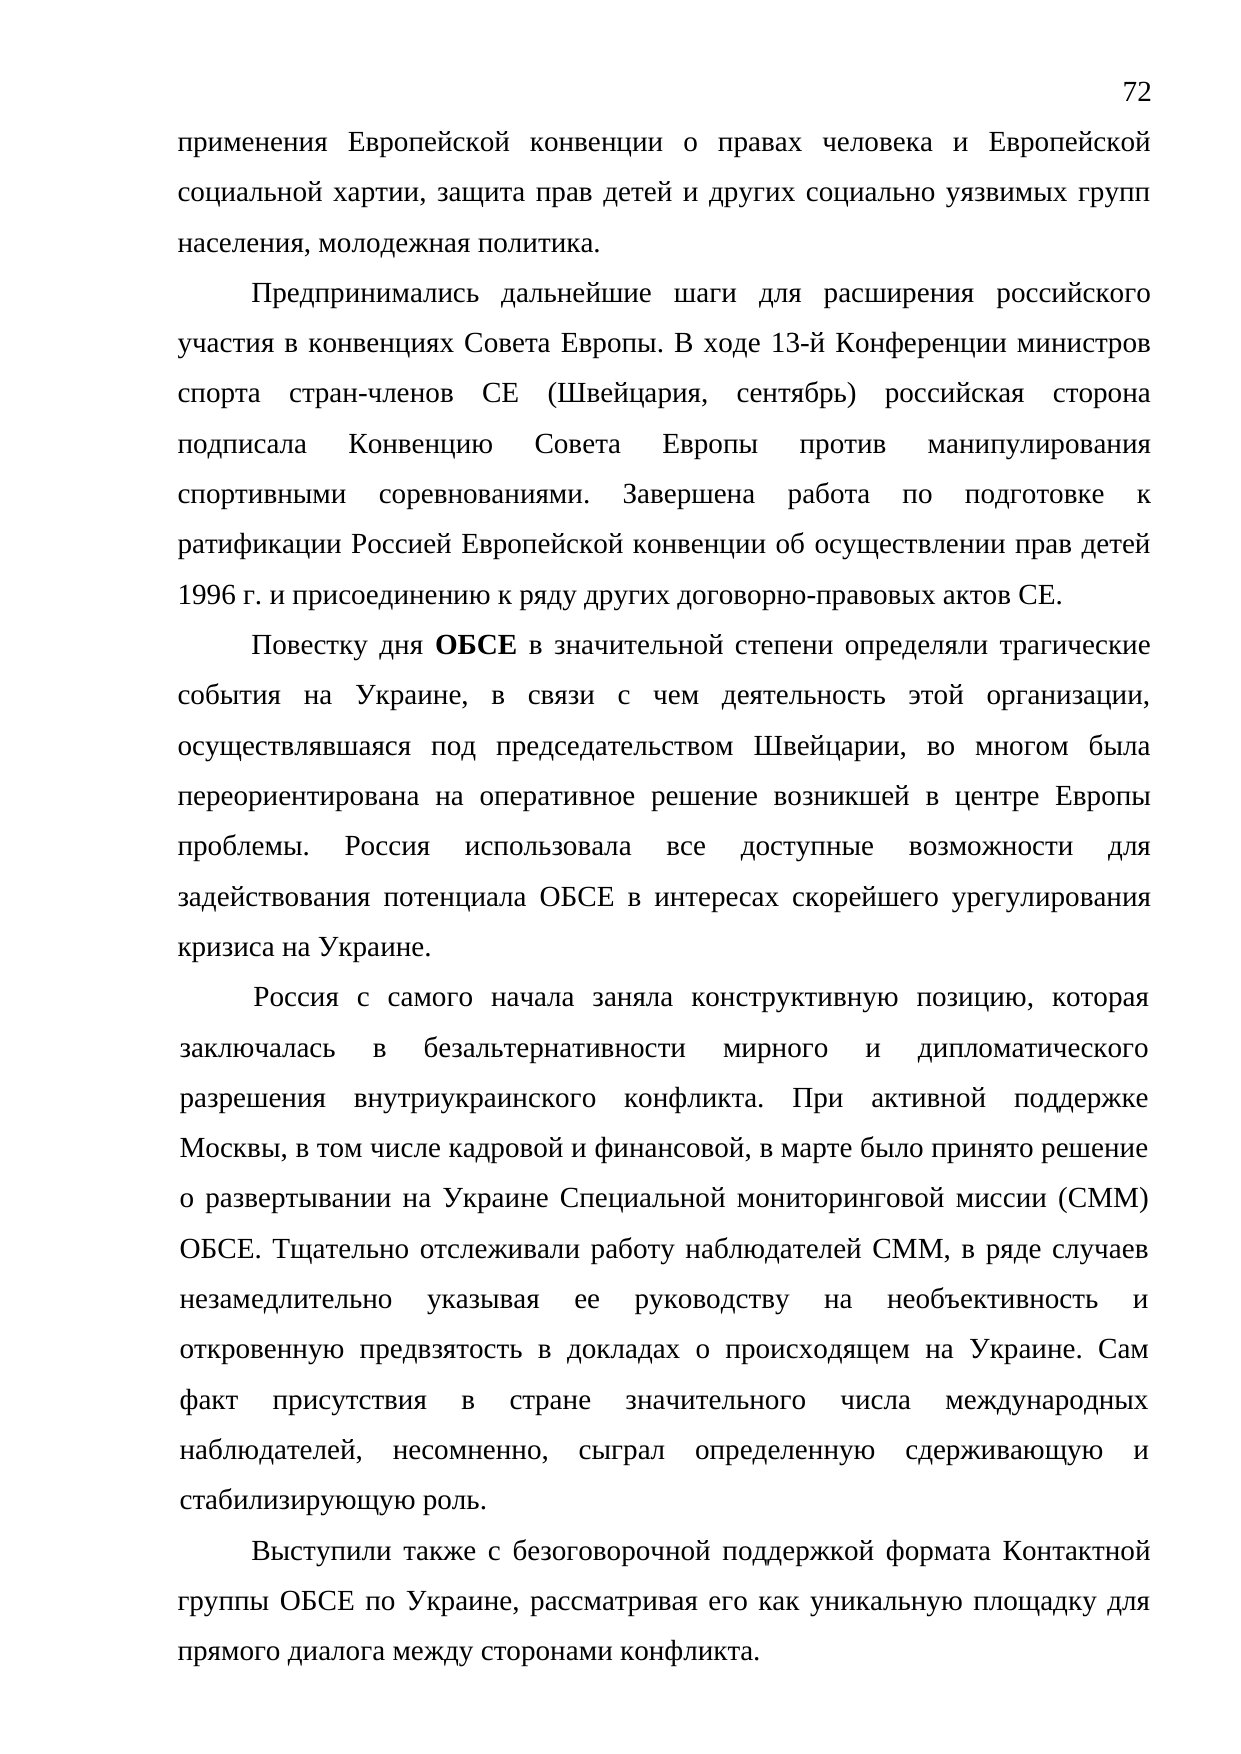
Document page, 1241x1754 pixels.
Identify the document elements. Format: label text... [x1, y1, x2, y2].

text Выступили также с безоговорочной поддержкой формата Контактной группы ОБСЕ по Украине, рассматривая его как уникальную площадку для прямого диалога между сторонами конфликта. [177, 1533, 1152, 1667]
text Повестку дня ОБСЕ в значительной степени определяли трагические события на Украине, в связи с чем деятельность этой организации, осуществлявшаяся под председательством Швейцарии, во многом была переориентирована на оперативное решение возникшей в центре Европы проблемы. Россия использовала все доступные возможности для задействования потенциала ОБСЕ в интересах скорейшего урегулирования кризиса на Украине. [177, 627, 1152, 963]
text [177, 124, 1152, 258]
text Россия с самого начала заняла конструктивную позицию, которая заключалась в безальтернативности мирного и дипломатического разрешения внутриукраинского конфликта. При активной поддержке Москвы, в том числе кадровой и финансовой, в марте было принято решение о развертывании на Украине Специальной мониторинговой миссии (СММ) ОБСЕ. Тщательно отслеживали работу наблюдателей СММ, в ряде случаев незамедлительно указывая ее руководству на необъективность и откровенную предвзятость в докладах о происходящем на Украине. Сам факт присутствия в стране значительного числа международных наблюдателей, несомненно, сыграл определенную сдерживающую и стабилизирующую роль. [179, 979, 1149, 1516]
text Предпринимались дальнейшие шаги для расширения российского участия в конвенциях Совета Европы. В ходе 13-й Конференции министров спорта стран-членов СЕ (Швейцария, сентябрь) российская сторона подписала Конвенцию Совета Европы против манипулирования спортивными соревнованиями. Завершена работа по подготовке к ратификации Россией Европейской конвенции об осуществлении прав детей 1996 г. и присоединению к ряду других договорно-правовых актов СЕ. [177, 275, 1152, 610]
